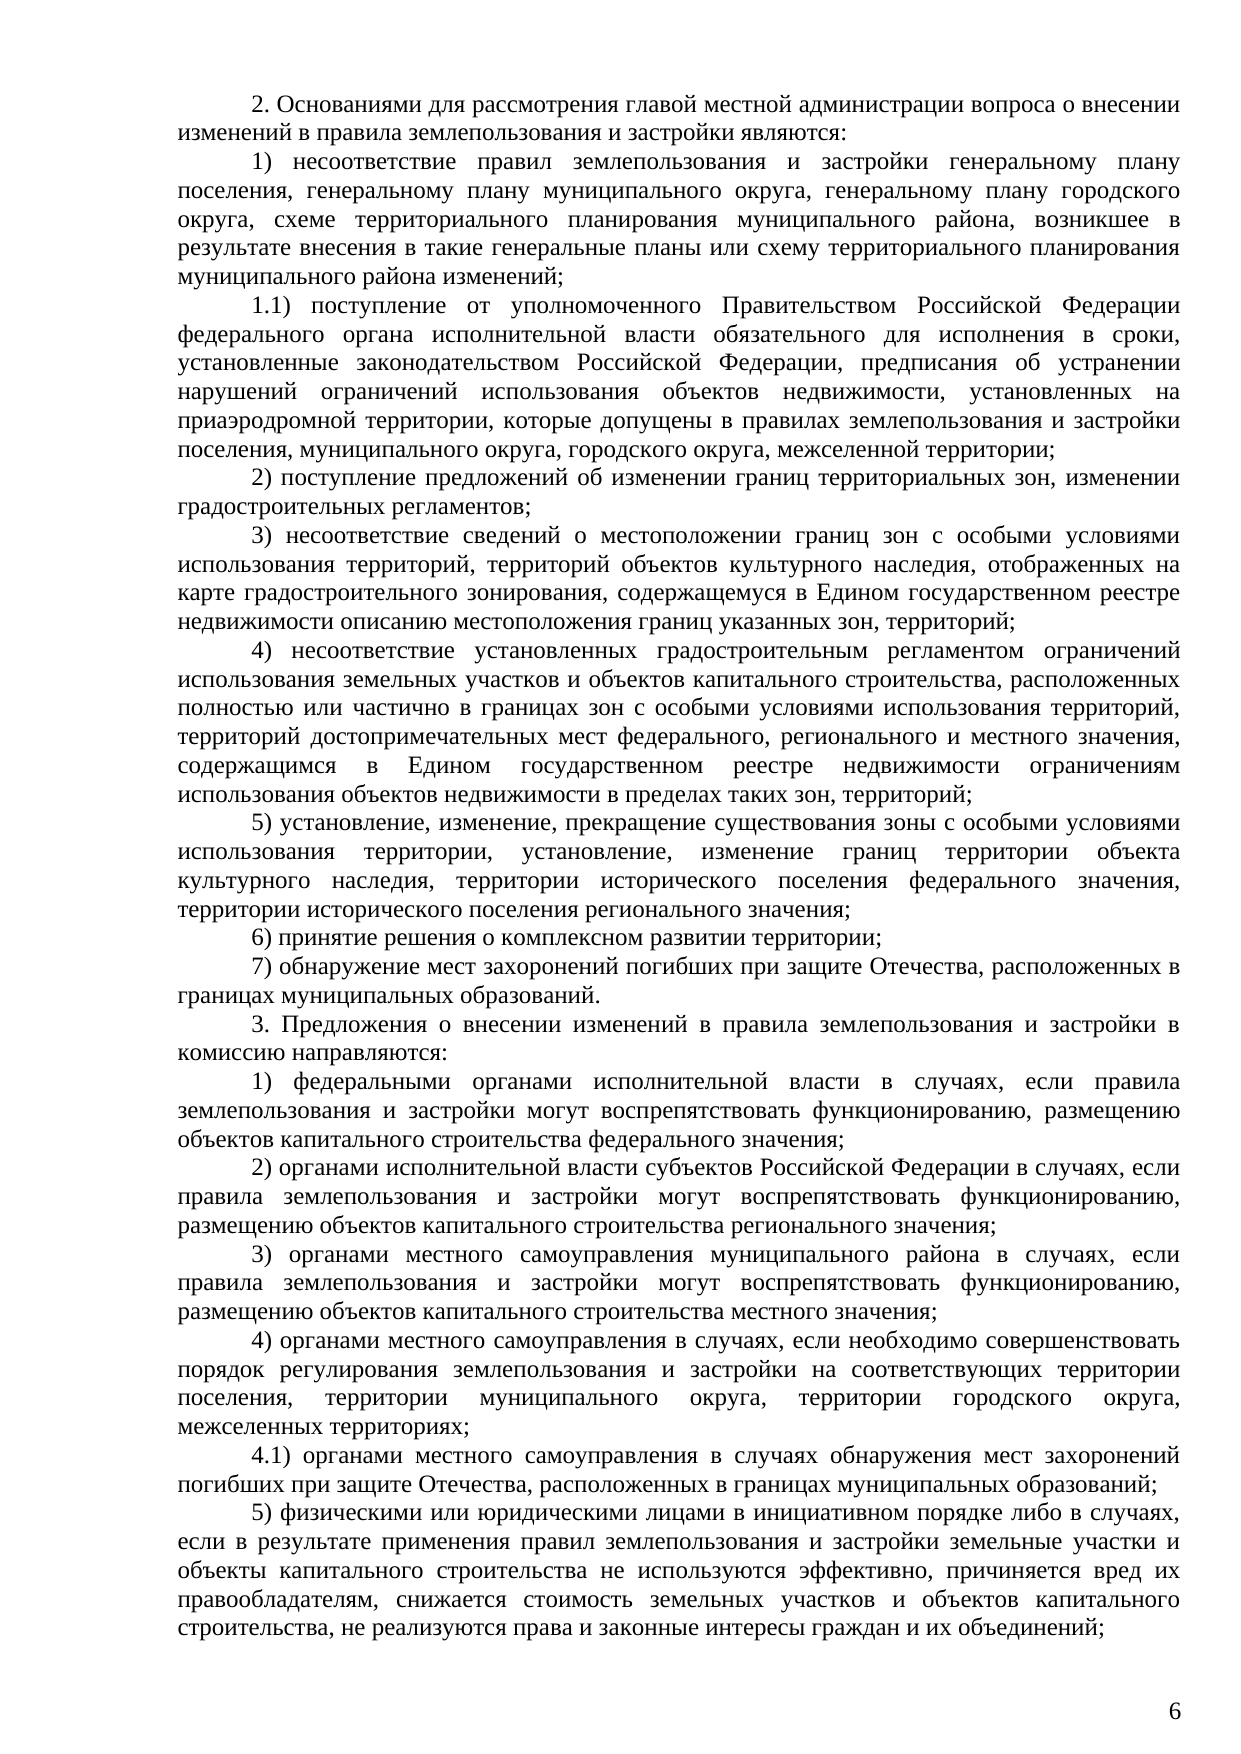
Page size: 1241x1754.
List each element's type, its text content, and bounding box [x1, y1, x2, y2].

text 7) обнаружение мест захоронений погибших при защите Отечества, расположенных в границах муниципальных образований. [177, 951, 1181, 1009]
text 3. Предложения о внесении изменений в правила землепользования и застройки в комиссию направляются: [177, 1009, 1181, 1066]
text 1.1) поступление от уполномоченного Правительством Российской Федерации федерального органа исполнительной власти обязательного для исполнения в сроки, установленные законодательством Российской Федерации, предписания об устранении нарушений ограничений использования объектов недвижимости, установленных на приаэродромной территории, которые допущены в правилах землепользования и застройки поселения, муниципального округа, городского округа, межселенной территории; [177, 290, 1181, 462]
text 2. Основаниями для рассмотрения главой местной администрации вопроса о внесении изменений в правила землепользования и застройки являются: [177, 89, 1181, 146]
text 5) физическими или юридическими лицами в инициативном порядке либо в случаях, если в результате применения правил землепользования и застройки земельные участки и объекты капитального строительства не используются эффективно, причиняется вред их правообладателям, снижается стоимость земельных участков и объектов капитального строительства, не реализуются права и законные интересы граждан и их объединений; [177, 1497, 1181, 1641]
text 2) органами исполнительной власти субъектов Российской Федерации в случаях, если правила землепользования и застройки могут воспрепятствовать функционированию, размещению объектов капитального строительства регионального значения; [177, 1152, 1181, 1239]
text 4) органами местного самоуправления в случаях, если необходимо совершенствовать порядок регулирования землепользования и застройки на соответствующих территории поселения, территории муниципального округа, территории городского округа, межселенных территориях; [177, 1325, 1181, 1440]
text 4.1) органами местного самоуправления в случаях обнаружения мест захоронений погибших при защите Отечества, расположенных в границах муниципальных образований; [177, 1440, 1181, 1497]
text 1) несоответствие правил землепользования и застройки генеральному плану поселения, генеральному плану муниципального округа, генеральному плану городского округа, схеме территориального планирования муниципального района, возникшее в результате внесения в такие генеральные планы или схему территориального планирования муниципального района изменений; [177, 146, 1181, 290]
text 6) принятие решения о комплексном развитии территории; [177, 922, 1181, 951]
text 4) несоответствие установленных градостроительным регламентом ограничений использования земельных участков и объектов капитального строительства, расположенных полностью или частично в границах зон с особыми условиями использования территорий, территорий достопримечательных мест федерального, регионального и местного значения, содержащимся в Едином государственном реестре недвижимости ограничениям использования объектов недвижимости в пределах таких зон, территорий; [177, 635, 1181, 807]
text 1) федеральными органами исполнительной власти в случаях, если правила землепользования и застройки могут воспрепятствовать функционированию, размещению объектов капитального строительства федерального значения; [177, 1066, 1181, 1152]
text 3) несоответствие сведений о местоположении границ зон с особыми условиями использования территорий, территорий объектов культурного наследия, отображенных на карте градостроительного зонирования, содержащемуся в Едином государственном реестре недвижимости описанию местоположения границ указанных зон, территорий; [177, 520, 1181, 635]
text 2) поступление предложений об изменении границ территориальных зон, изменении градостроительных регламентов; [177, 462, 1181, 520]
text 5) установление, изменение, прекращение существования зоны с особыми условиями использования территории, установление, изменение границ территории объекта культурного наследия, территории исторического поселения федерального значения, территории исторического поселения регионального значения; [177, 807, 1181, 922]
text 3) органами местного самоуправления муниципального района в случаях, если правила землепользования и застройки могут воспрепятствовать функционированию, размещению объектов капитального строительства местного значения; [177, 1239, 1181, 1325]
